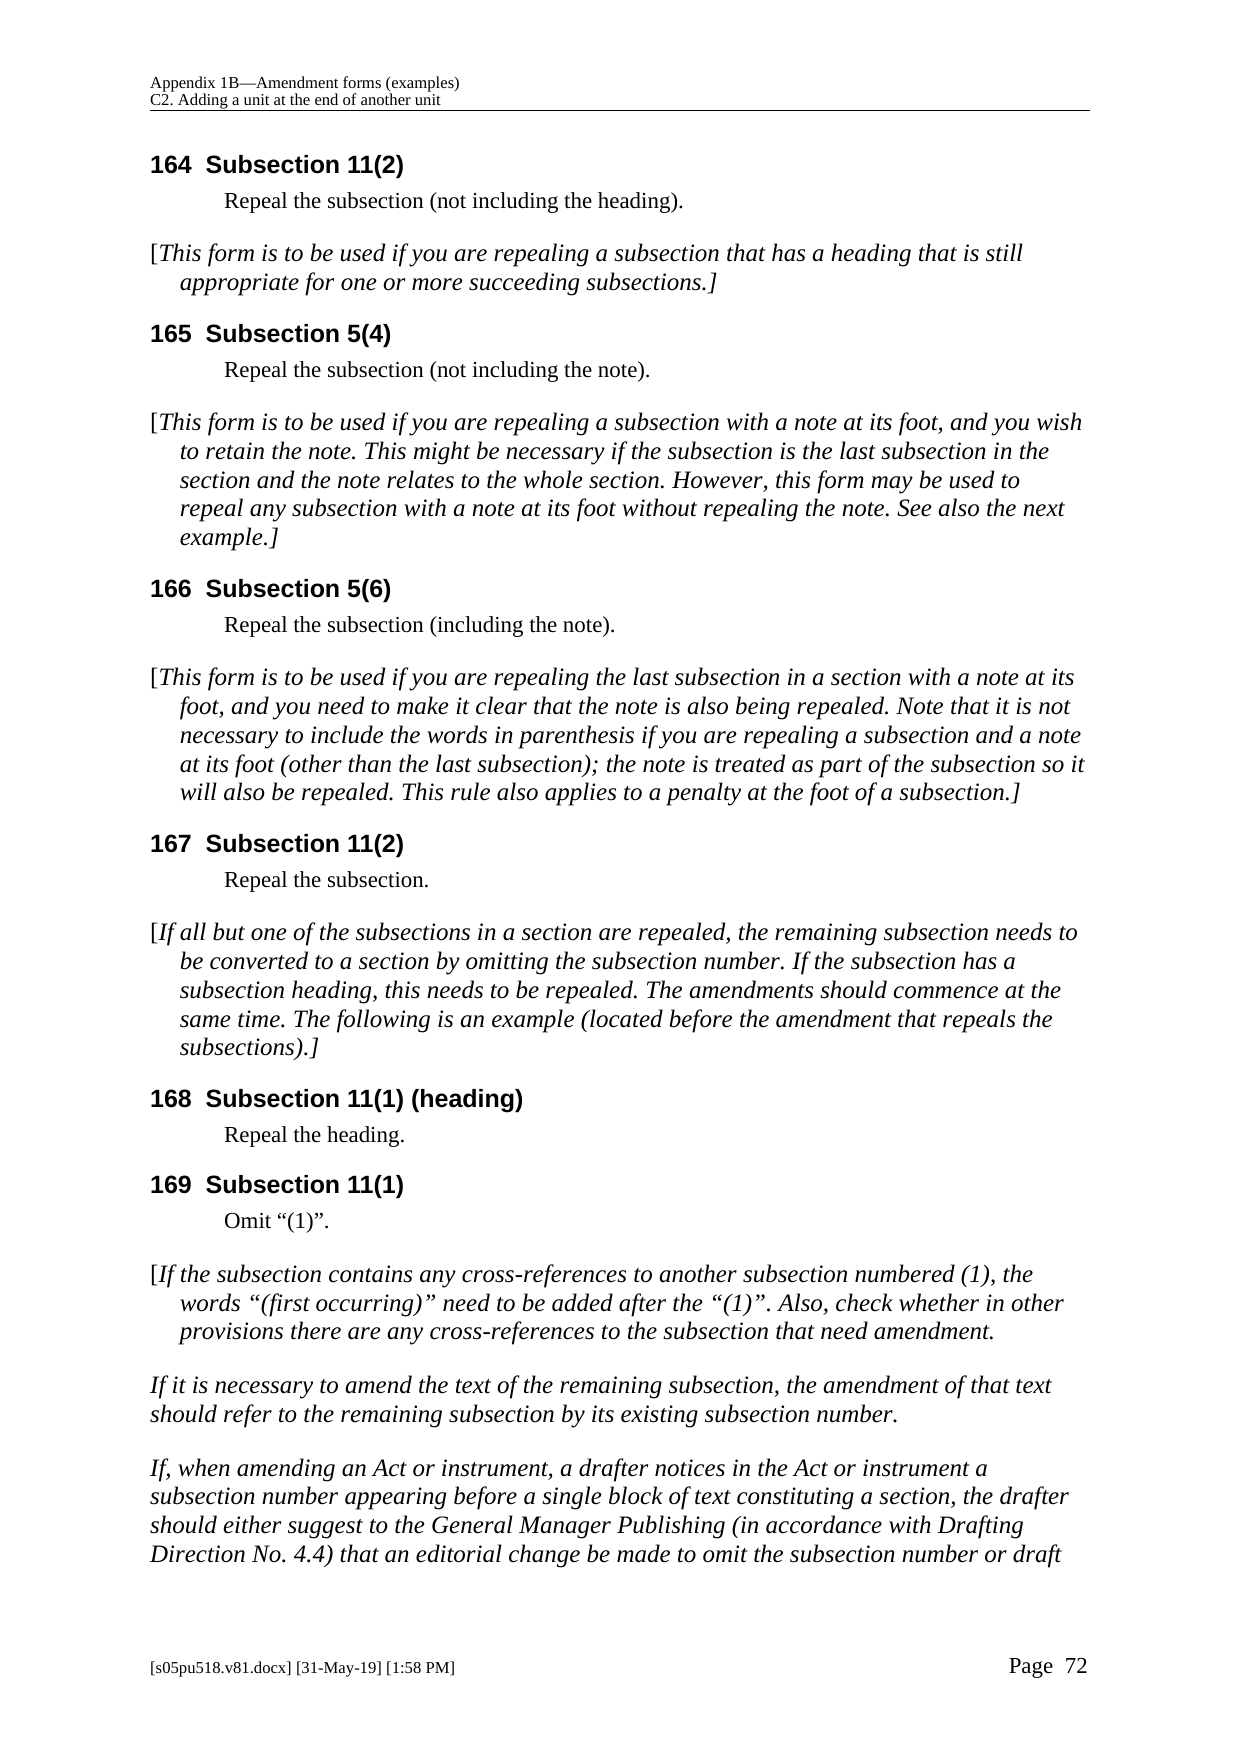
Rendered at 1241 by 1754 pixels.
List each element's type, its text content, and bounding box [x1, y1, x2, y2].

text Omit “(1)”. [224, 1208, 1090, 1234]
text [150, 1453, 1090, 1568]
text [If all but one of the subsections in a section are repealed, the remaining subsection needs to be converted to a section by omitting the subsection number. If the subsection has a subsection heading, this needs to be repealed. The amendments should commence at the same time. The following is an example (located before the amendment that repeals the subsections).] [150, 917, 1090, 1061]
text 168 Subsection 11(1) (heading) [150, 1084, 1090, 1113]
list Repeal the subsection (not including the note). [224, 356, 1090, 382]
text 165 Subsection 5(4) [150, 319, 1090, 348]
text [This form is to be used if you are repealing a subsection with a note at its foot, and you wish to retain the note. This might be necessary if the subsection is the last subsection in the section and the note relates to the whole section. However, this form may be used to repeal any subsection with a note at its foot without repealing the note. See also the next example.] [150, 407, 1090, 551]
text [This form is to be used if you are repealing the last subsection in a section with a note at its foot, and you need to make it clear that the note is also being repealed. Note that it is not necessary to include the words in parenthesis if you are repealing a subsection and a note at its foot (other than the last subsection); the note is treated as part of the subsection so it will also be repealed. This rule also applies to a penalty at the foot of a subsection.] [150, 662, 1090, 806]
list Repeal the subsection (not including the heading). [224, 187, 1090, 213]
text 167 Subsection 11(2) [150, 829, 1090, 858]
text Repeal the heading. [224, 1121, 1090, 1148]
text [If the subsection contains any cross-references to another subsection numbered (1), the words “(first occurring)” need to be added after the “(1)”. Also, check whether in other provisions there are any cross-references to the subsection that need amendment. [150, 1259, 1090, 1345]
text 164 Subsection 11(2) [150, 150, 1090, 179]
list Repeal the subsection. [224, 866, 1090, 892]
text Repeal the subsection (including the note). [224, 611, 1090, 637]
text [This form is to be used if you are repealing a subsection that has a heading that is still appropriate for one or more succeeding subsections.] [150, 238, 1090, 296]
text 169 Subsection 11(1) [150, 1171, 1090, 1199]
text If it is necessary to amend the text of the remaining subsection, the amendment of that text should refer to the remaining subsection by its existing subsection number. [150, 1370, 1090, 1428]
text 166 Subsection 5(6) [150, 574, 1090, 603]
